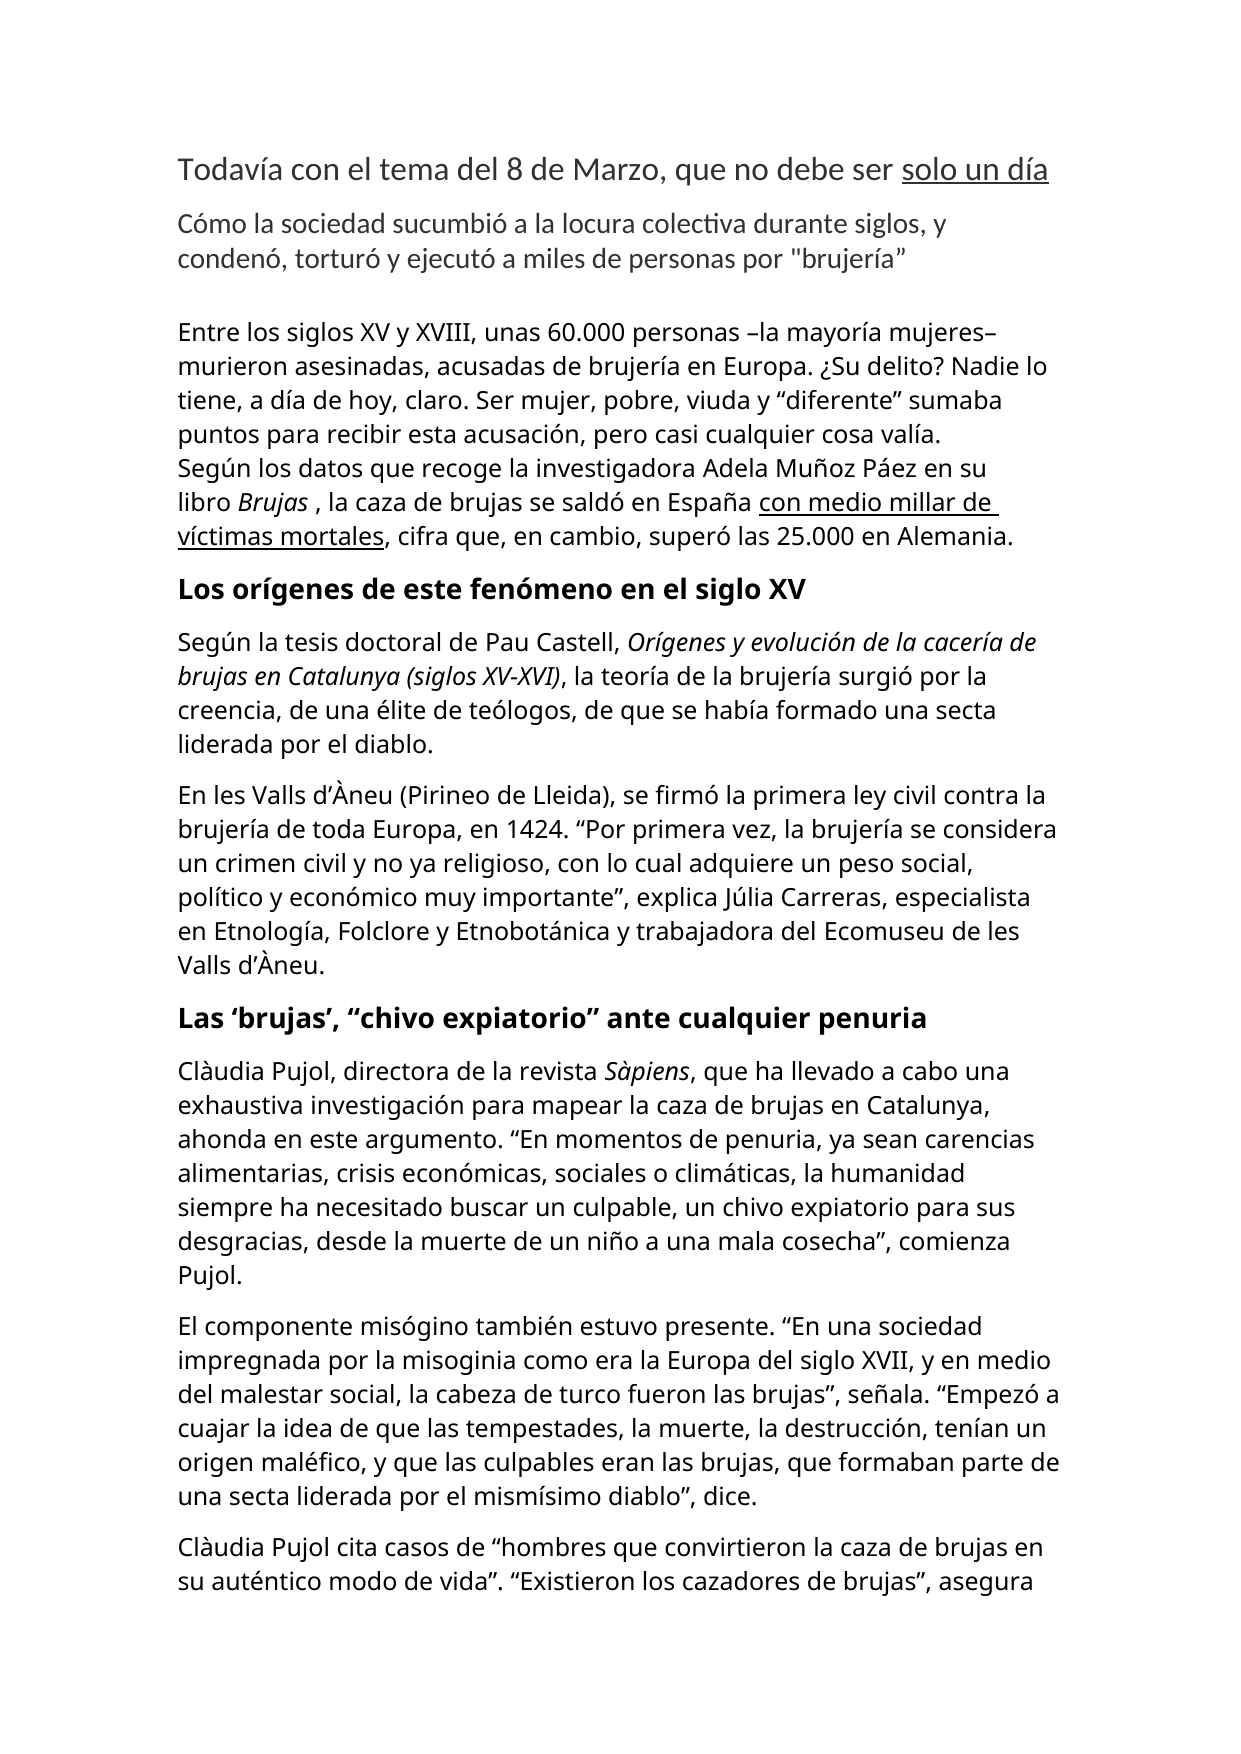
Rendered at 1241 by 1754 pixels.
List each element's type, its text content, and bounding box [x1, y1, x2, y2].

text Todavía con el tema del 8 de Marzo, que no debe ser solo un día [177, 148, 1063, 188]
text Según la tesis doctoral de Pau Castell, Orígenes y evolución de la cacería de brujas en Catalunya (siglos XV-XVI), la teoría de la brujería surgió por la creencia, de una élite de teólogos, de que se había formado una secta liderada por el diablo. [177, 625, 1063, 761]
text El componente misógino también estuvo presente. “En una sociedad impregnada por la misoginia como era la Europa del siglo XVII, y en medio del malestar social, la cabeza de turco fueron las brujas”, señala. “Empezó a cuajar la idea de que las tempestades, la muerte, la destrucción, tenían un origen maléfico, y que las culpables eran las brujas, que formaban parte de una secta liderada por el mismísimo diablo”, dice. [177, 1309, 1063, 1513]
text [177, 1530, 1063, 1598]
text Entre los siglos XV y XVIII, unas 60.000 personas –la mayoría mujeres– murieron asesinadas, acusadas de brujería en Europa. ¿Su delito? Nadie lo tiene, a día de hoy, claro. Ser mujer, pobre, viuda y “diferente” sumaba puntos para recibir esta acusación, pero casi cualquier cosa valía. [177, 314, 1063, 451]
text Las ‘brujas’, “chivo expiatorio” ante cualquier penuria [177, 999, 1063, 1037]
text Según los datos que recoge la investigadora Adela Muñoz Páez en su libro Brujas , la caza de brujas se saldó en España con medio millar de víctimas mortales, cifra que, en cambio, superó las 25.000 en Alemania. [177, 451, 1063, 553]
text Clàudia Pujol, directora de la revista Sàpiens, que ha llevado a cabo una exhaustiva investigación para mapear la caza de brujas en Catalunya, ahonda en este argumento. “En momentos de penuria, ya sean carencias alimentarias, crisis económicas, sociales o climáticas, la humanidad siempre ha necesitado buscar un culpable, un chivo expiatorio para sus desgracias, desde la muerte de un niño a una mala cosecha”, comienza Pujol. [177, 1054, 1063, 1292]
text En les Valls d’Àneu (Pirineo de Lleida), se firmó la primera ley civil contra la brujería de toda Europa, en 1424. “Por primera vez, la brujería se considera un crimen civil y no ya religioso, con lo cual adquiere un peso social, político y económico muy importante”, explica Júlia Carreras, especialista en Etnología, Folclore y Etnobotánica y trabajadora del Ecomuseu de les Valls d’Àneu. [177, 778, 1063, 982]
text Cómo la sociedad sucumbió a la locura colectiva durante siglos, y condenó, torturó y ejecutó a miles de personas por "brujería” [177, 205, 1063, 276]
text Los orígenes de este fenómeno en el siglo XV [177, 570, 1063, 608]
